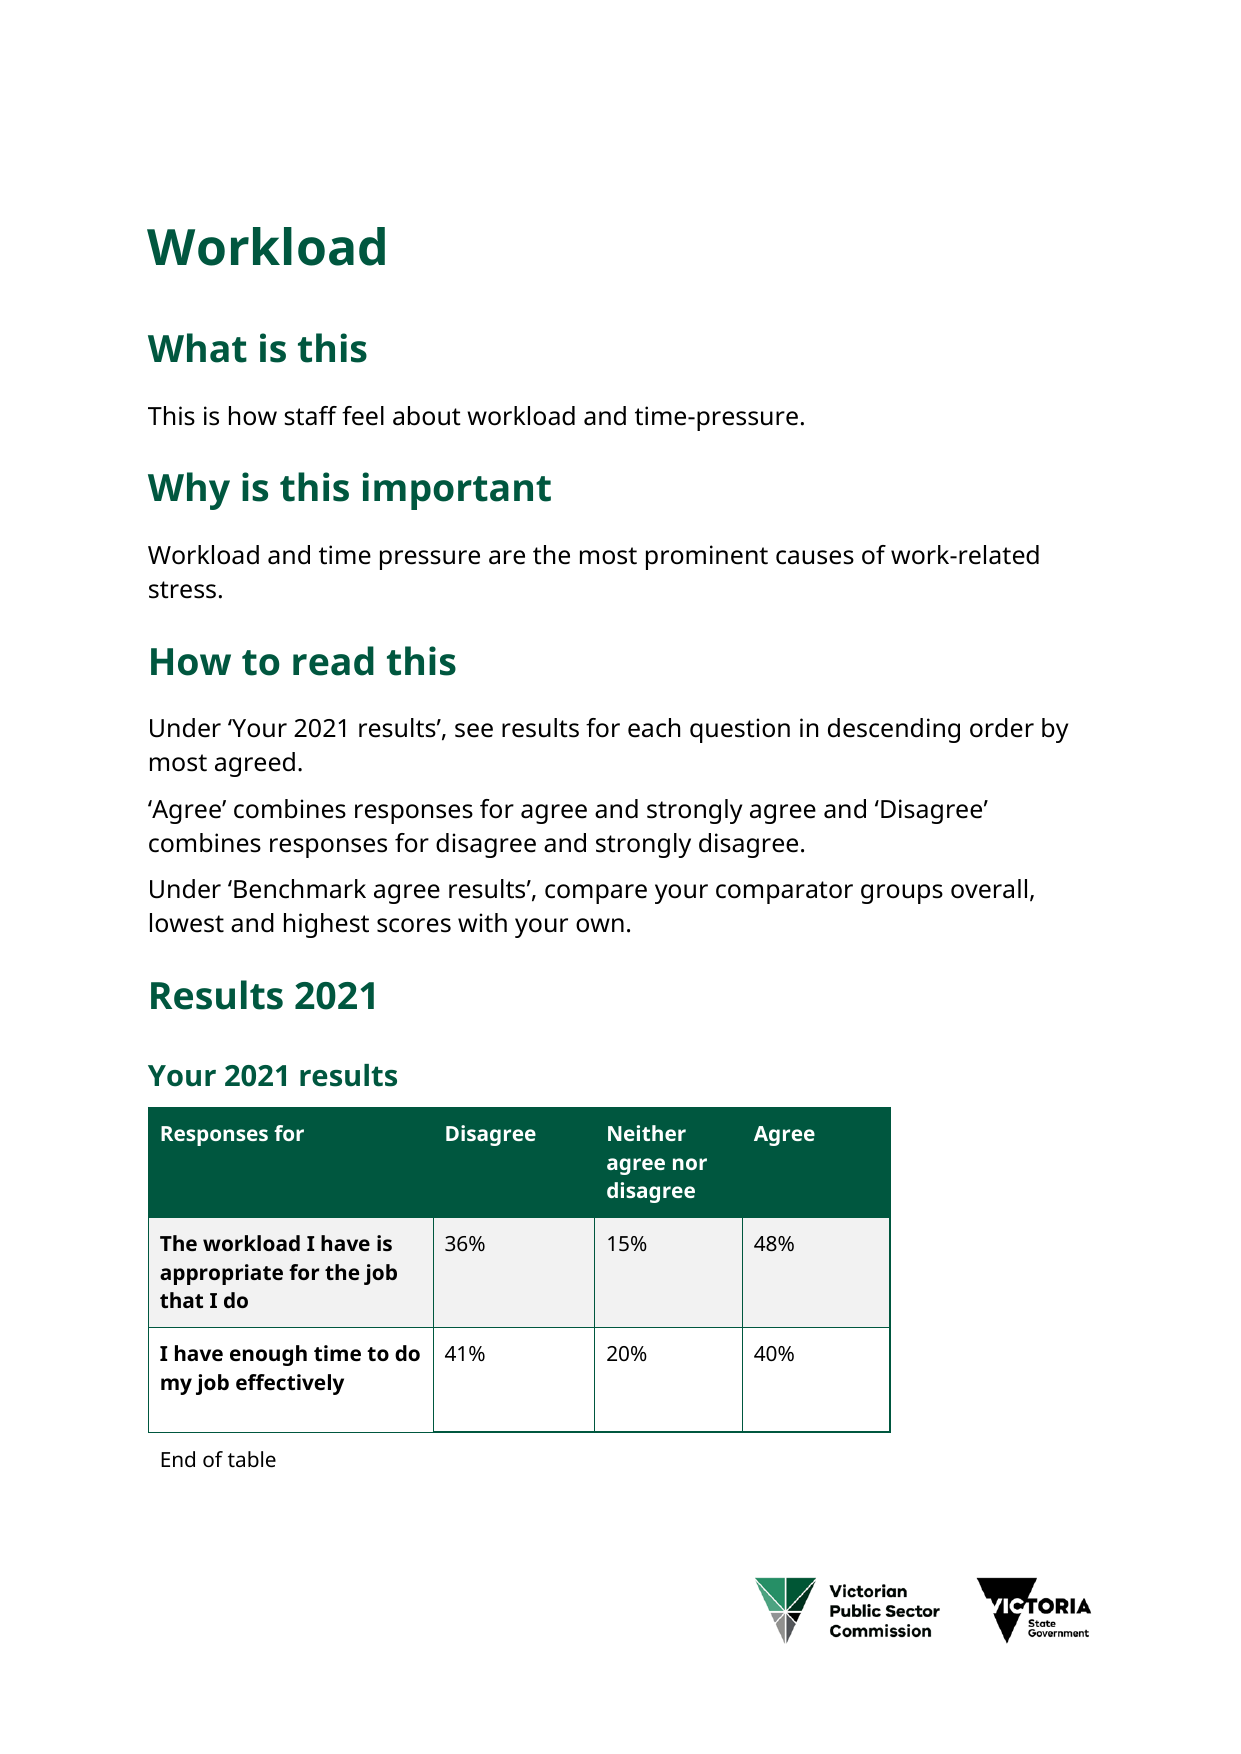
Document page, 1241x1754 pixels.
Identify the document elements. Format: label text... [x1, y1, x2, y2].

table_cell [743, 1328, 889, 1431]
text ‘Agree’ combines responses for agree and strongly agree and ‘Disagree’ combines responses for disagree and strongly disagree. [148, 791, 1092, 859]
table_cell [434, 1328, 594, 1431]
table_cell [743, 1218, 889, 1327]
subtitle Your 2021 results [148, 1055, 1092, 1095]
subtitle Workload [148, 212, 1092, 280]
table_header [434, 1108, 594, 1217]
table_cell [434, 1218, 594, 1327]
subtitle How to read this [148, 635, 1092, 686]
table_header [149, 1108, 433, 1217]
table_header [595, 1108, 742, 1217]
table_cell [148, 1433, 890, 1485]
subtitle What is this [148, 323, 1092, 374]
subtitle Results 2021 [148, 969, 1092, 1020]
text Under ‘Your 2021 results’, see results for each question in descending order by most agreed. [148, 711, 1092, 779]
picture [754, 1577, 1093, 1645]
subtitle Why is this important [148, 462, 1092, 513]
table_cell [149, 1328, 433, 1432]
text Under ‘Benchmark agree results’, compare your comparator groups overall, lowest and highest scores with your own. [148, 872, 1092, 940]
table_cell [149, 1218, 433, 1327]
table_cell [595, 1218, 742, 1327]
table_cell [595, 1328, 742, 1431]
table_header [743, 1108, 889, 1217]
text Workload and time pressure are the most prominent causes of work-related stress. [148, 538, 1092, 606]
text This is how staff feel about workload and time-pressure. [148, 398, 1092, 433]
